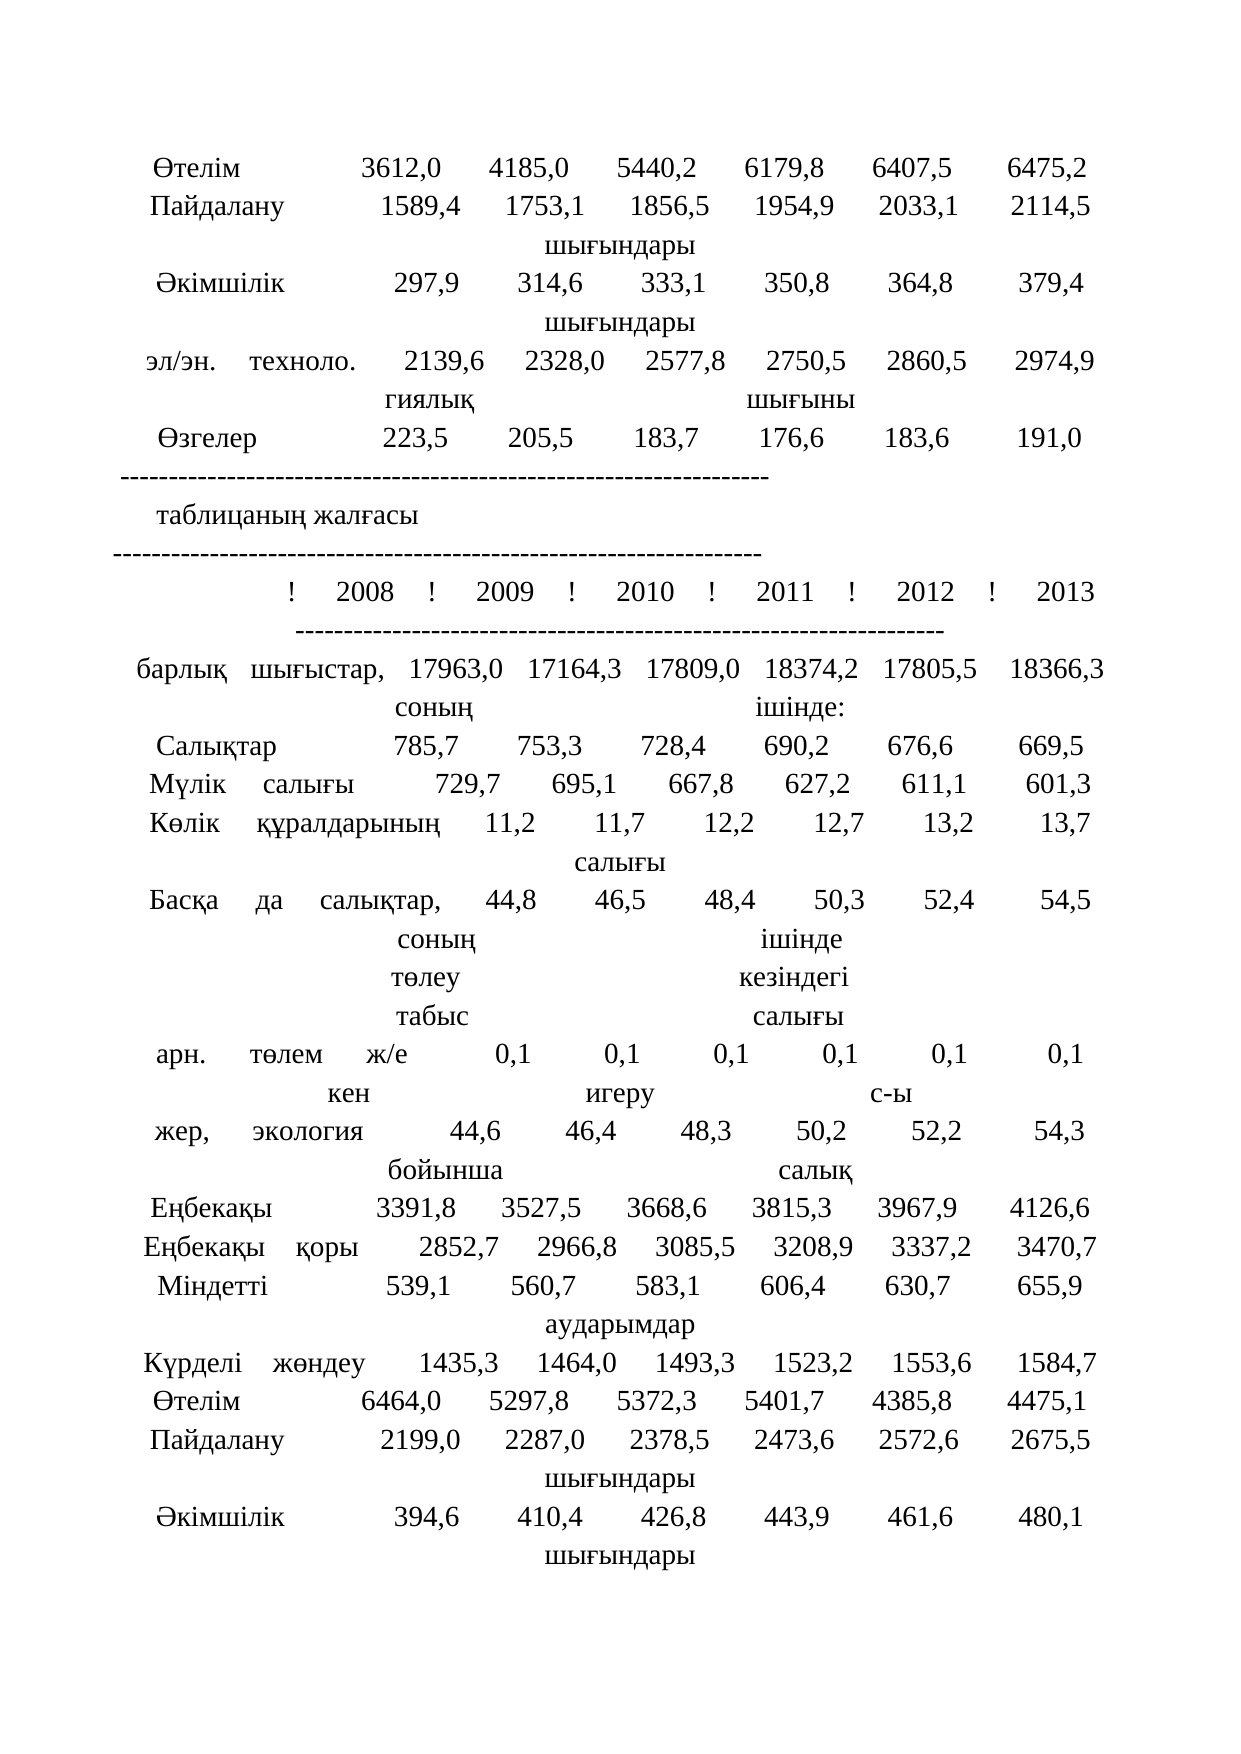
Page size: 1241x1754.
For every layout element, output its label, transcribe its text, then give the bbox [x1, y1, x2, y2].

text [112, 150, 1128, 492]
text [112, 535, 1128, 1571]
text таблицаның жалғасы [112, 497, 1128, 530]
